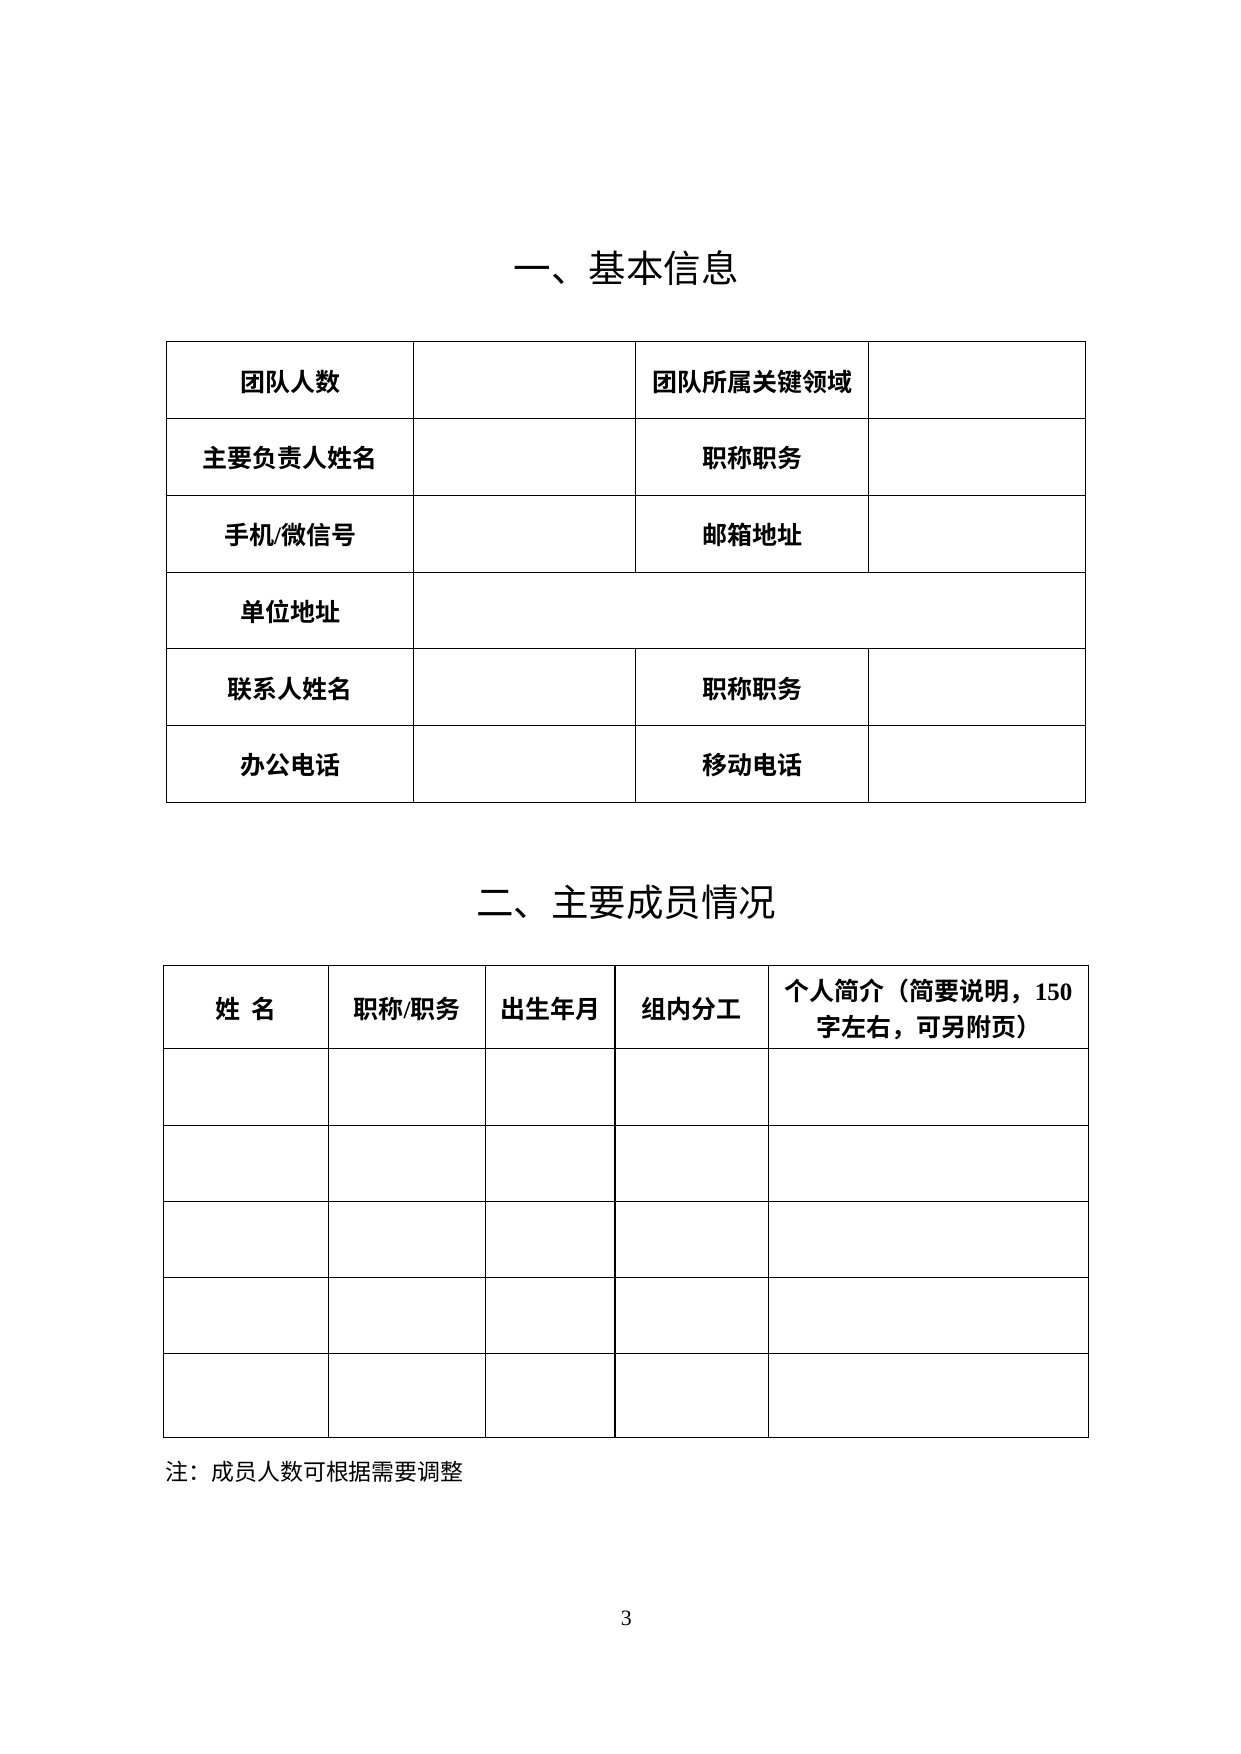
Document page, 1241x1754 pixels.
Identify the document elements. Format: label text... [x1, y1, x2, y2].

table_cell [414, 649, 635, 725]
table_cell [329, 1278, 485, 1353]
table_cell [329, 1202, 485, 1277]
table_cell 主要负责人姓名 [167, 419, 413, 495]
table_header 团队人数 [167, 342, 413, 418]
table_cell [414, 726, 635, 802]
table_cell [769, 1354, 1088, 1437]
text 注：成员人数可根据需要调整 [165, 1438, 1087, 1503]
table_cell [486, 1278, 614, 1353]
table_cell [414, 419, 635, 495]
table_cell [616, 1354, 768, 1437]
table_cell [769, 1049, 1088, 1124]
table_cell 邮箱地址 [636, 496, 868, 572]
table_header 个人简介（简要说明，150字左右，可另附页） [769, 966, 1088, 1048]
table_cell 单位地址 [167, 573, 413, 648]
table_header 组内分工 [616, 966, 768, 1048]
table_cell 办公电话 [167, 726, 413, 802]
table_cell [414, 573, 1085, 648]
table_cell 职称职务 [636, 419, 868, 495]
table_cell [616, 1126, 768, 1201]
table_cell [329, 1126, 485, 1201]
table_cell [869, 649, 1085, 725]
table_cell [164, 1126, 328, 1201]
table_cell [769, 1278, 1088, 1353]
table_cell [329, 1354, 485, 1437]
table_cell [486, 1049, 614, 1124]
table_cell [769, 1126, 1088, 1201]
table_cell [769, 1202, 1088, 1277]
table_cell [164, 1202, 328, 1277]
table_cell [486, 1354, 614, 1437]
text 一、基本信息 [165, 233, 1087, 295]
table_header 职称/职务 [329, 966, 485, 1048]
table_header [869, 342, 1085, 418]
table_cell [616, 1278, 768, 1353]
table_cell [869, 496, 1085, 572]
table_header 团队所属关键领域 [636, 342, 868, 418]
table_cell [486, 1126, 614, 1201]
table_cell 职称职务 [636, 649, 868, 725]
text 二、主要成员情况 [165, 868, 1087, 933]
table_cell [164, 1354, 328, 1437]
table_cell [164, 1278, 328, 1353]
table_cell [486, 1202, 614, 1277]
table_cell 联系人姓名 [167, 649, 413, 725]
table_cell 移动电话 [636, 726, 868, 802]
table_cell [329, 1049, 485, 1124]
table_cell [414, 496, 635, 572]
table_header 姓 名 [164, 966, 328, 1048]
table_cell [164, 1049, 328, 1124]
table_header [414, 342, 635, 418]
table_cell [616, 1049, 768, 1124]
table_cell 手机/微信号 [167, 496, 413, 572]
table_cell [869, 726, 1085, 802]
table_cell [616, 1202, 768, 1277]
table_header 出生年月 [486, 966, 614, 1048]
table_cell [869, 419, 1085, 495]
